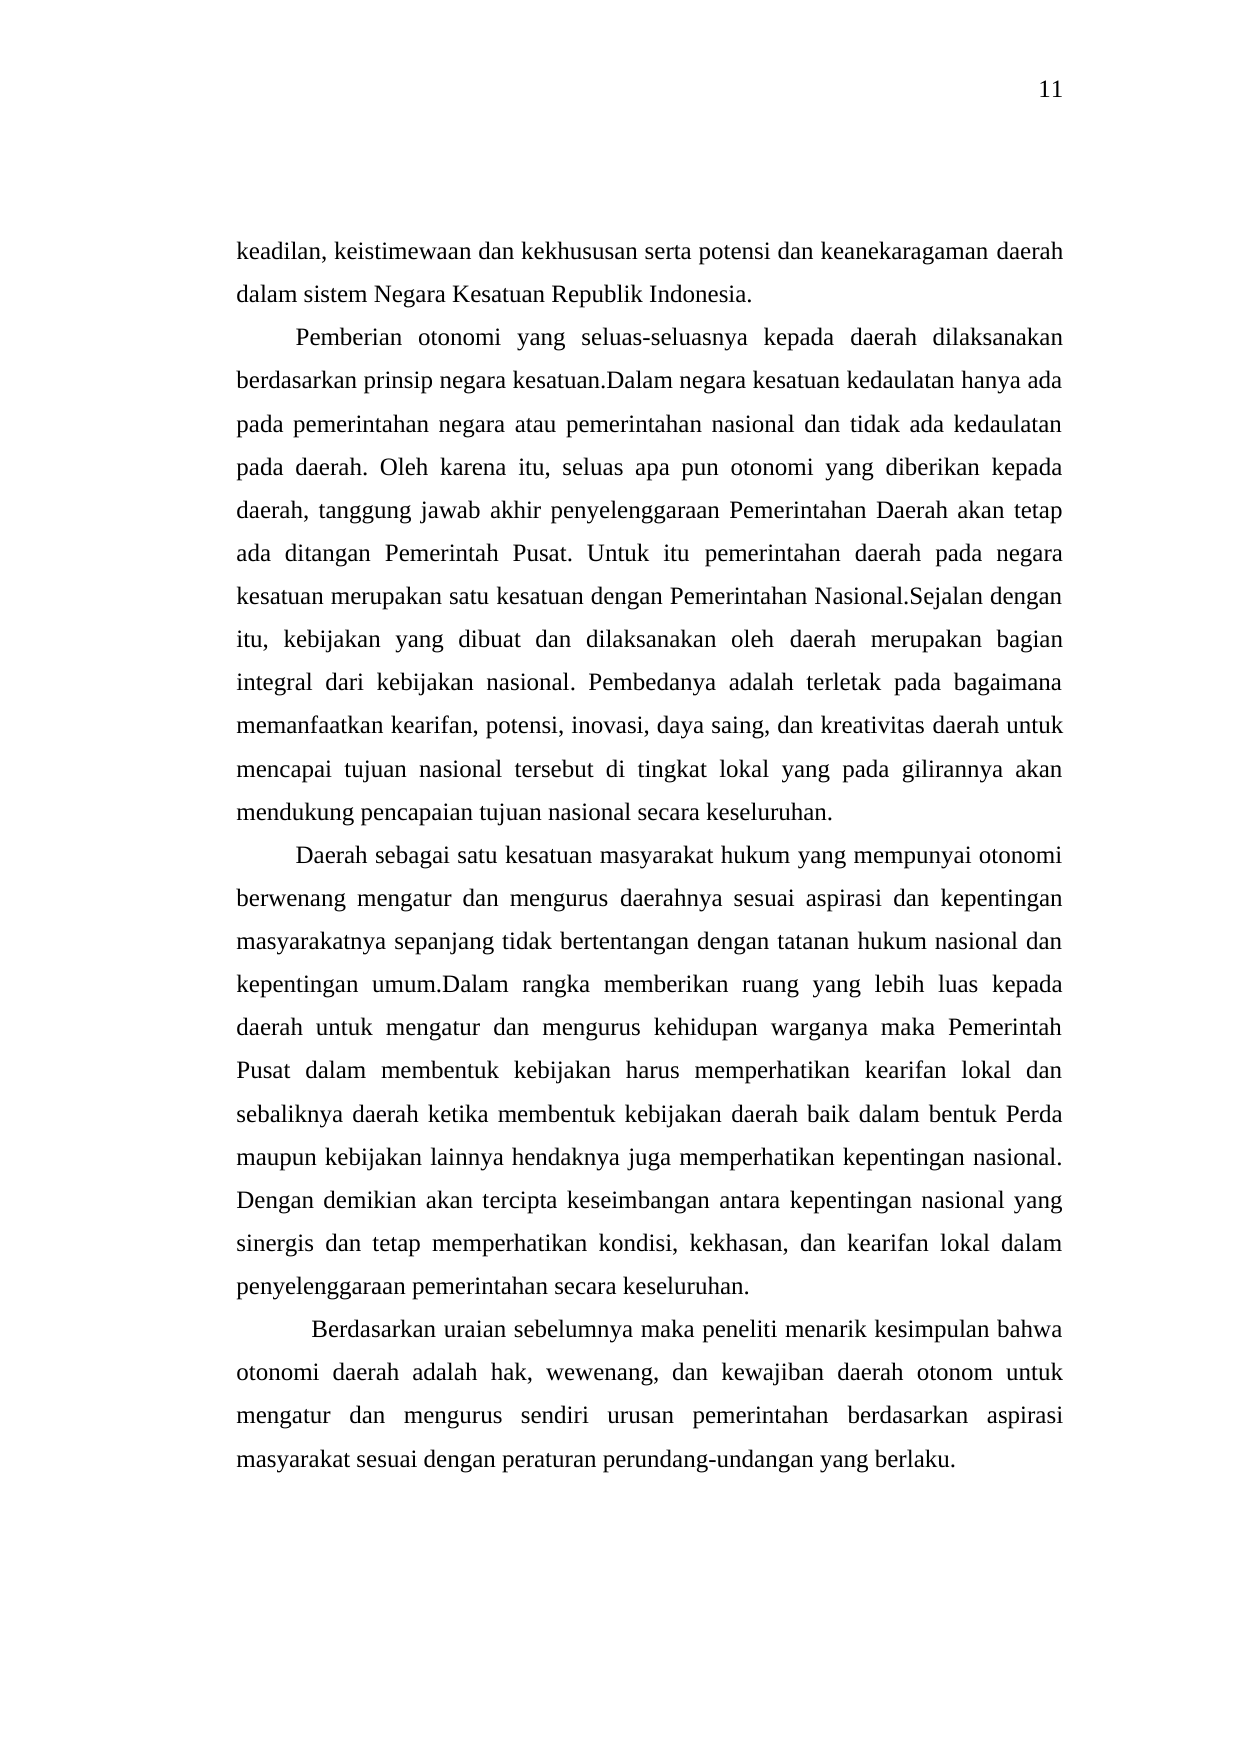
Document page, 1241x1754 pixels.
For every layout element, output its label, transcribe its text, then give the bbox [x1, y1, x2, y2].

text Pemberian otonomi yang seluas-seluasnya kepada daerah dilaksanakan berdasarkan prinsip negara kesatuan.Dalam negara kesatuan kedaulatan hanya ada pada pemerintahan negara atau pemerintahan nasional dan tidak ada kedaulatan pada daerah. Oleh karena itu, seluas apa pun otonomi yang diberikan kepada daerah, tanggung jawab akhir penyelenggaraan Pemerintahan Daerah akan tetap ada ditangan Pemerintah Pusat. Untuk itu pemerintahan daerah pada negara kesatuan merupakan satu kesatuan dengan Pemerintahan Nasional.Sejalan dengan itu, kebijakan yang dibuat dan dilaksanakan oleh daerah merupakan bagian integral dari kebijakan nasional. Pembedanya adalah terletak pada bagaimana memanfaatkan kearifan, potensi, inovasi, daya saing, dan kreativitas daerah untuk mencapai tujuan nasional tersebut di tingkat lokal yang pada gilirannya akan mendukung pencapaian tujuan nasional secara keseluruhan. [236, 322, 1063, 826]
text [236, 236, 1063, 308]
text Berdasarkan uraian sebelumnya maka peneliti menarik kesimpulan bahwa otonomi daerah adalah hak, wewenang, dan kewajiban daerah otonom untuk mengatur dan mengurus sendiri urusan pemerintahan berdasarkan aspirasi masyarakat sesuai dengan peraturan perundang-undangan yang berlaku. [236, 1314, 1063, 1472]
text Daerah sebagai satu kesatuan masyarakat hukum yang mempunyai otonomi berwenang mengatur dan mengurus daerahnya sesuai aspirasi dan kepentingan masyarakatnya sepanjang tidak bertentangan dengan tatanan hukum nasional dan kepentingan umum.Dalam rangka memberikan ruang yang lebih luas kepada daerah untuk mengatur dan mengurus kehidupan warganya maka Pemerintah Pusat dalam membentuk kebijakan harus memperhatikan kearifan lokal dan sebaliknya daerah ketika membentuk kebijakan daerah baik dalam bentuk Perda maupun kebijakan lainnya hendaknya juga memperhatikan kepentingan nasional. Dengan demikian akan tercipta keseimbangan antara kepentingan nasional yang sinergis dan tetap memperhatikan kondisi, kekhasan, dan kearifan lokal dalam penyelenggaraan pemerintahan secara keseluruhan. [236, 840, 1063, 1300]
